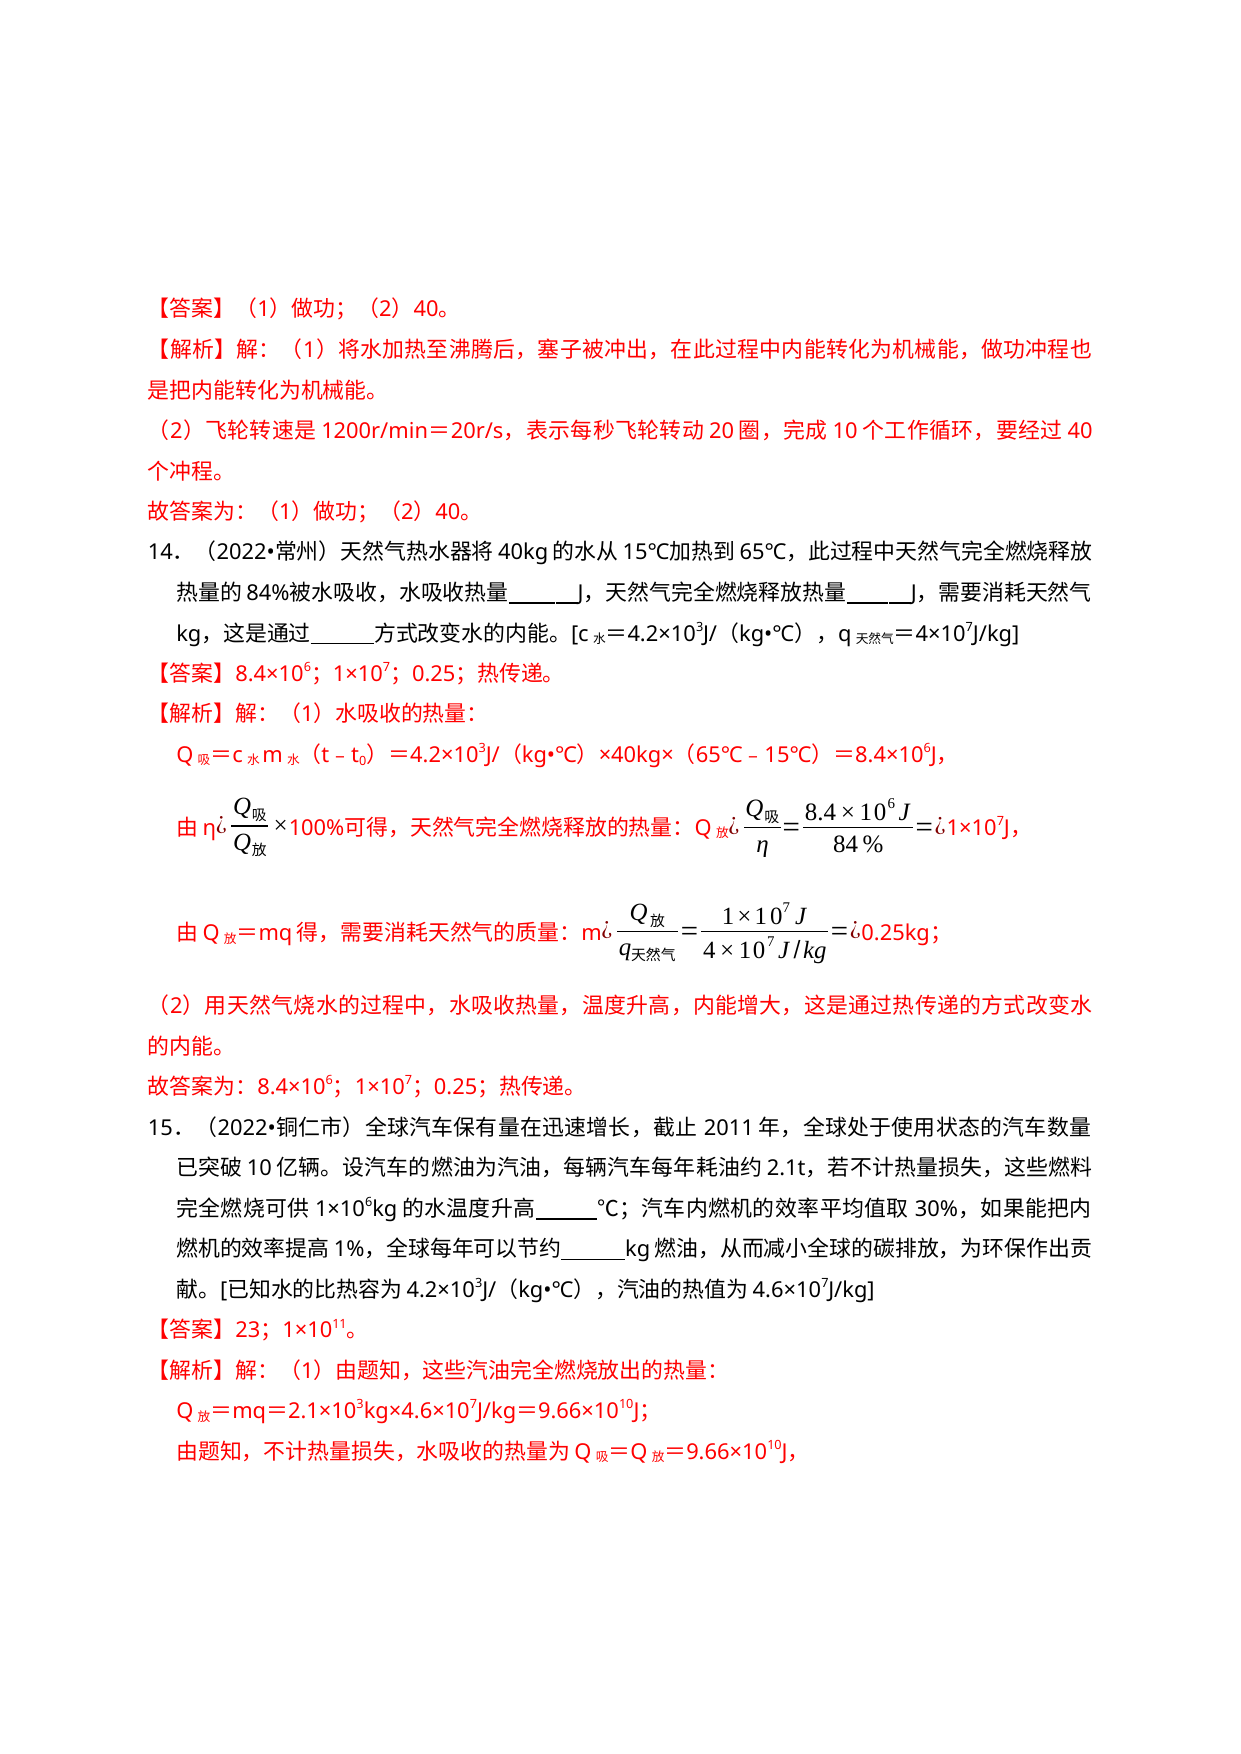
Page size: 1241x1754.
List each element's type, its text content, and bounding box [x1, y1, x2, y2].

text 由Q放＝mq得，需要消耗天然气的质量：m0.25kg； [176, 882, 1093, 980]
text 由题知，不计热量损失，水吸收的热量为Q吸＝Q放＝9.66×1010J， [176, 1433, 1093, 1466]
text （2）飞轮转速是1200r/min＝20r/s，表示每秒飞轮转动20圈，完成10个工作循环，要经过40个冲程。 [148, 413, 1093, 486]
text 【答案】23；1×1011。 [148, 1312, 1093, 1345]
text Q放＝mq＝2.1×103kg×4.6×107J/kg＝9.66×1010J； [176, 1393, 1093, 1426]
text Q吸＝c水m水（t﹣t0）＝4.2×103J/（kg•℃）×40kg×（65℃﹣15℃）＝8.4×106J， [176, 737, 1093, 769]
text 15．（2022•铜仁市）全球汽车保有量在迅速增长，截止2011年，全球处于使用状态的汽车数量已突破10亿辆。设汽车的燃油为汽油，每辆汽车每年耗油约2.1t，若不计热量损失，这些燃料完全燃烧可供1×106kg的水温度升高 ℃；汽车内燃机的效率平均值取30%，如果能把内燃机的效率提高1%，全球每年可以节约 kg燃油，从而减小全球的碳排放，为环保作出贡献。[已知水的比热容为4.2×103J/（kg•℃），汽油的热值为4.6×107J/kg] [148, 1109, 1093, 1304]
text 由η100%可得，天然气完全燃烧释放的热量：Q放1×107J， [176, 777, 1093, 874]
text 14．（2022•常州）天然气热水器将40kg的水从15℃加热到65℃，此过程中天然气完全燃烧释放热量的84%被水吸收，水吸收热量 J，天然气完全燃烧释放热量 J，需要消耗天然气 kg，这是通过 方式改变水的内能。[c水＝4.2×103J/（kg•℃），q天然气＝4×107J/kg] [148, 534, 1093, 648]
text 【答案】8.4×106；1×107；0.25；热传递。 [148, 656, 1093, 688]
text （2）用天然气烧水的过程中，水吸收热量，温度升高，内能增大，这是通过热传递的方式改变水的内能。 [148, 988, 1093, 1061]
text 【答案】（1）做功；（2）40。 [148, 291, 1093, 324]
text 【解析】解：（1）将水加热至沸腾后，塞子被冲出，在此过程中内能转化为机械能，做功冲程也是把内能转化为机械能。 [148, 332, 1093, 405]
text 【解析】解：（1）由题知，这些汽油完全燃烧放出的热量： [148, 1353, 1093, 1385]
text 故答案为：（1）做功；（2）40。 [148, 494, 1093, 526]
text 【解析】解：（1）水吸收的热量： [148, 696, 1093, 729]
text 故答案为：8.4×106；1×107；0.25；热传递。 [148, 1069, 1093, 1101]
